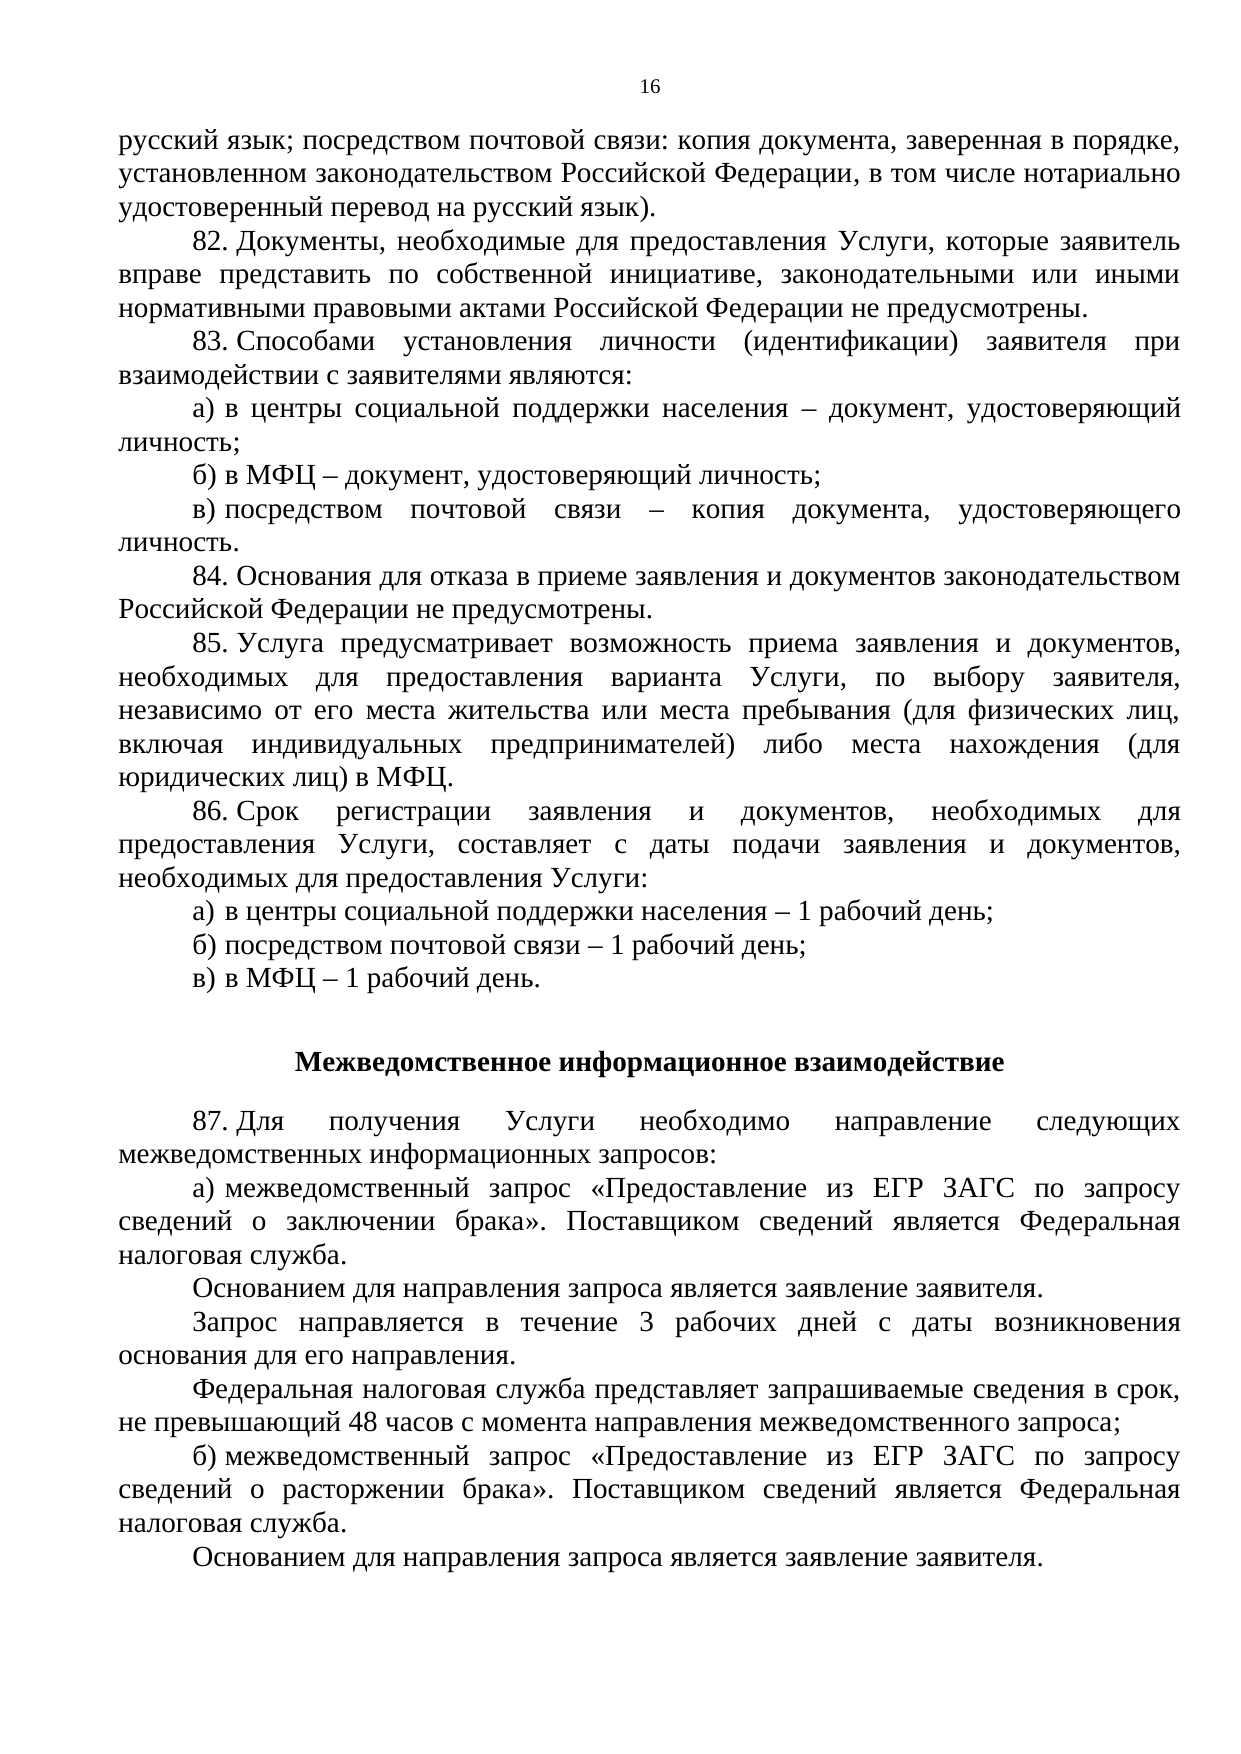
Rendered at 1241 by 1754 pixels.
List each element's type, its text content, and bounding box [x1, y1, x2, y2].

text Основанием для направления запроса является заявление заявителя. [118, 1539, 1181, 1572]
list межведомственный запрос «Предоставление из ЕГР ЗАГС по запросу сведений о расторжении брака». Поставщиком сведений является Федеральная налоговая служба. [118, 1438, 1181, 1539]
text Основанием для направления запроса является заявление заявителя. [118, 1270, 1181, 1304]
list в центры социальной поддержки населения – 1 рабочий день; [118, 893, 1181, 927]
list посредством почтовой связи – копия документа, удостоверяющего личность. [118, 491, 1181, 558]
list Способами установления личности (идентификации) заявителя при взаимодействии с заявителями являются: [118, 323, 1181, 390]
list в МФЦ – документ, удостоверяющий личность; [118, 457, 1181, 491]
list Для получения Услуги необходимо направление следующих межведомственных информационных запросов: [118, 1103, 1181, 1170]
list Услуга предусматривает возможность приема заявления и документов, необходимых для предоставления варианта Услуги, по выбору заявителя, независимо от его места жительства или места пребывания (для физических лиц, включая индивидуальных предпринимателей) либо места нахождения (для юридических лиц) в МФЦ. [118, 625, 1181, 793]
list Основания для отказа в приеме заявления и документов законодательством Российской Федерации не предусмотрены. [118, 558, 1181, 625]
list посредством почтовой связи – 1 рабочий день; [118, 927, 1181, 961]
list в МФЦ – 1 рабочий день. [118, 961, 1181, 994]
text Запрос направляется в течение 3 рабочих дней с даты возникновения основания для его направления. [118, 1304, 1181, 1371]
list Срок регистрации заявления и документов, необходимых для предоставления Услуги, составляет с даты подачи заявления и документов, необходимых для предоставления Услуги: [118, 793, 1181, 893]
list Документы, необходимые для предоставления Услуги, которые заявитель вправе представить по собственной инициативе, законодательными или иными нормативными правовыми актами Российской Федерации не предусмотрены. [118, 223, 1181, 323]
text Межведомственное информационное взаимодействие [118, 1044, 1181, 1078]
list межведомственный запрос «Предоставление из ЕГР ЗАГС по запросу сведений о заключении брака». Поставщиком сведений является Федеральная налоговая служба. [118, 1170, 1181, 1270]
list в центры социальной поддержки населения – документ, удостоверяющий личность; [118, 390, 1181, 457]
text Федеральная налоговая служба представляет запрашиваемые сведения в срок, не превышающий 48 часов с момента направления межведомственного запроса; [118, 1371, 1181, 1438]
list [118, 122, 1181, 223]
